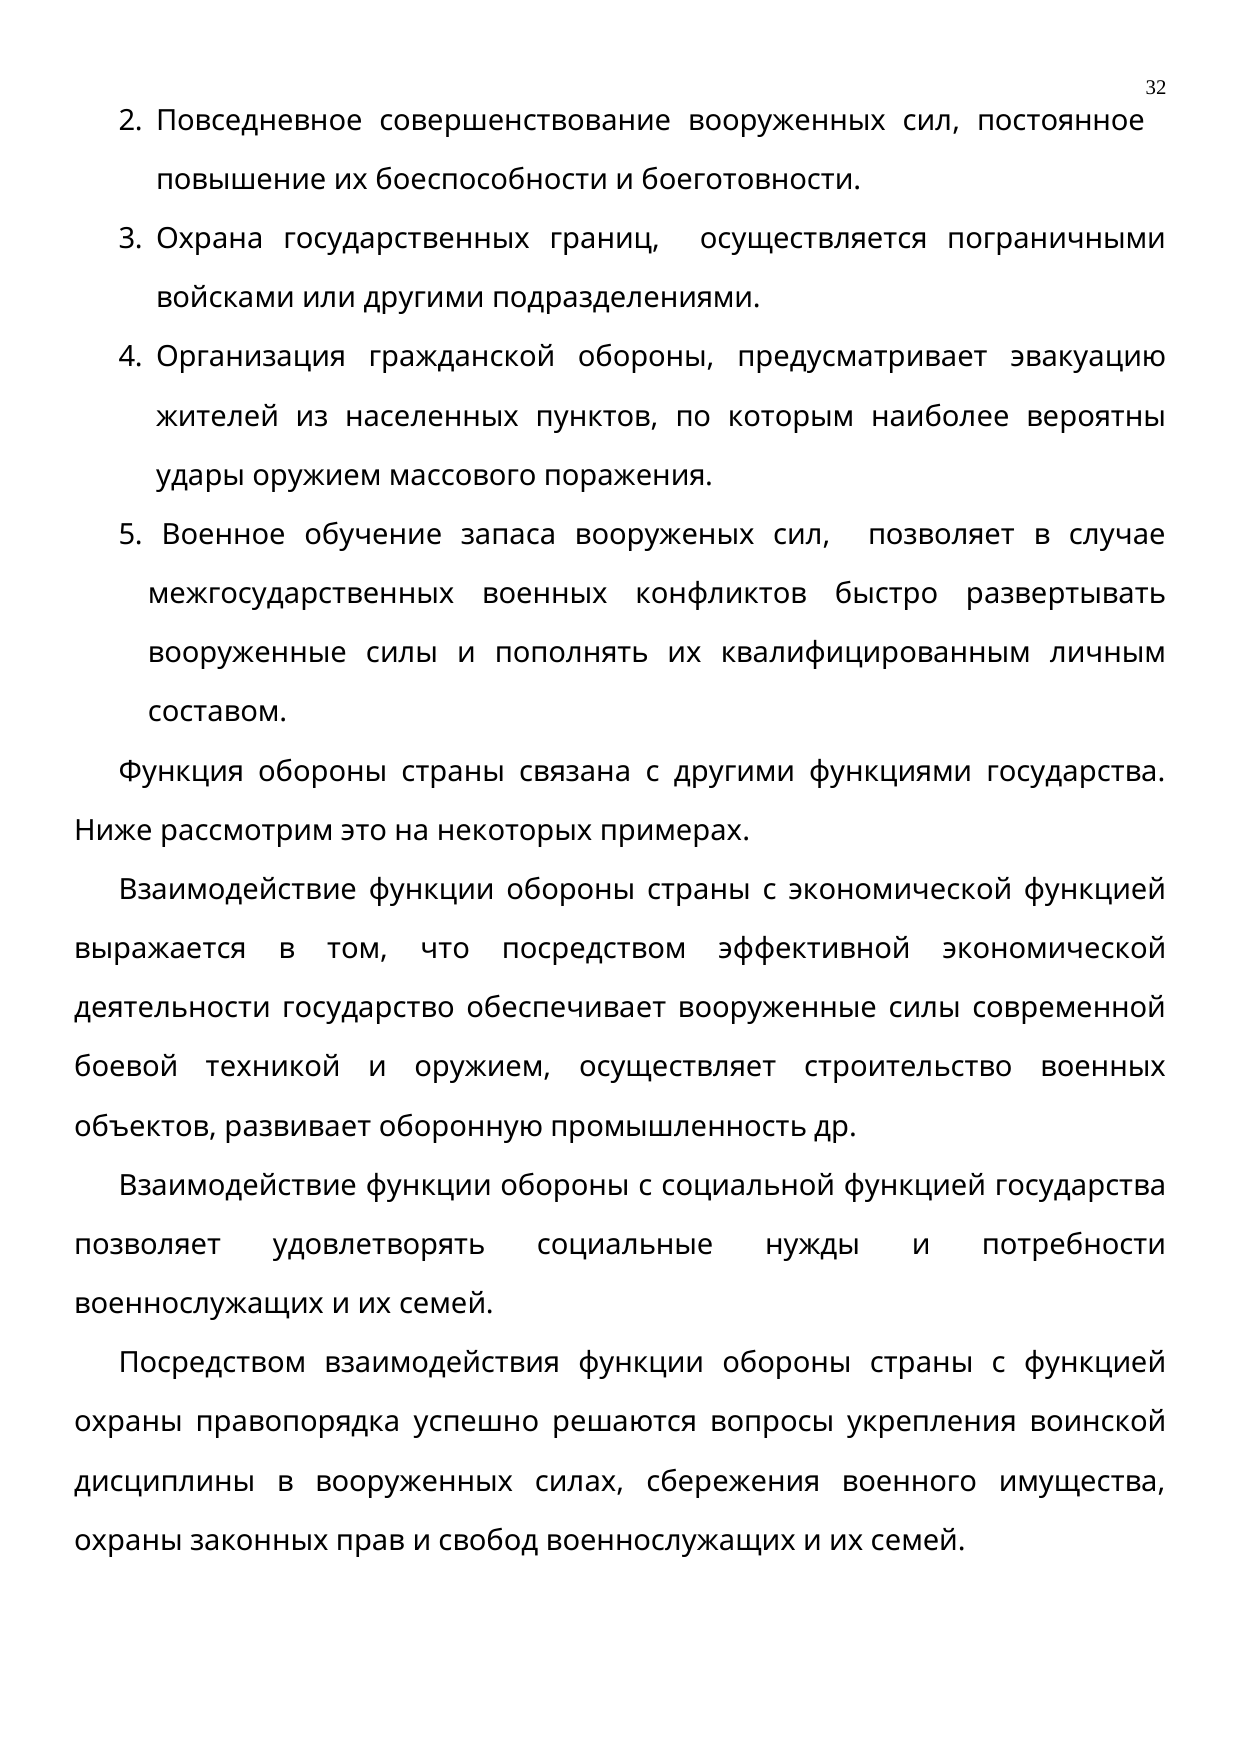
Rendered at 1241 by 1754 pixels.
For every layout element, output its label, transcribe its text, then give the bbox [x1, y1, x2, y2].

text Посредством взаимодействия функции обороны страны с функцией охраны правопорядка успешно решаются вопросы укрепления воинской дисциплины в вооруженных силах, сбережения военного имущества, охраны законных прав и свобод военнослужащих и их семей. [74, 1342, 1167, 1558]
text 5. Военное обучение запаса вооруженых сил, позволяет в случае межгосударственных военных конфликтов быстро развертывать вооруженные силы и пополнять их квалифицированным личным составом. [118, 513, 1167, 730]
text Взаимодействие функции обороны страны с экономической функцией выражается в том, что посредством эффективной экономической деятельности государство обеспечивает вооруженные силы современной боевой техникой и оружием, осуществляет строительство военных объектов, развивает оборонную промышленность др. [74, 868, 1167, 1144]
list Организация гражданской обороны, предусматривает эвакуацию жителей из населенных пунктов, по которым наиболее вероятны удары оружием массового поражения. [118, 336, 1167, 493]
text Взаимодействие функции обороны с социальной функцией государства позволяет удовлетворять социальные нужды и потребности военнослужащих и их семей. [74, 1164, 1167, 1322]
list Охрана государственных границ, осуществляется пограничными войсками или другими подразделениями. [118, 217, 1167, 316]
list Повседневное совершенствование вооруженных сил, постоянное повышение их боеспособности и боеготовности. [118, 99, 1167, 198]
text Функция обороны страны связана с другими функциями государства. Ниже рассмотрим это на некоторых примерах. [74, 750, 1167, 848]
